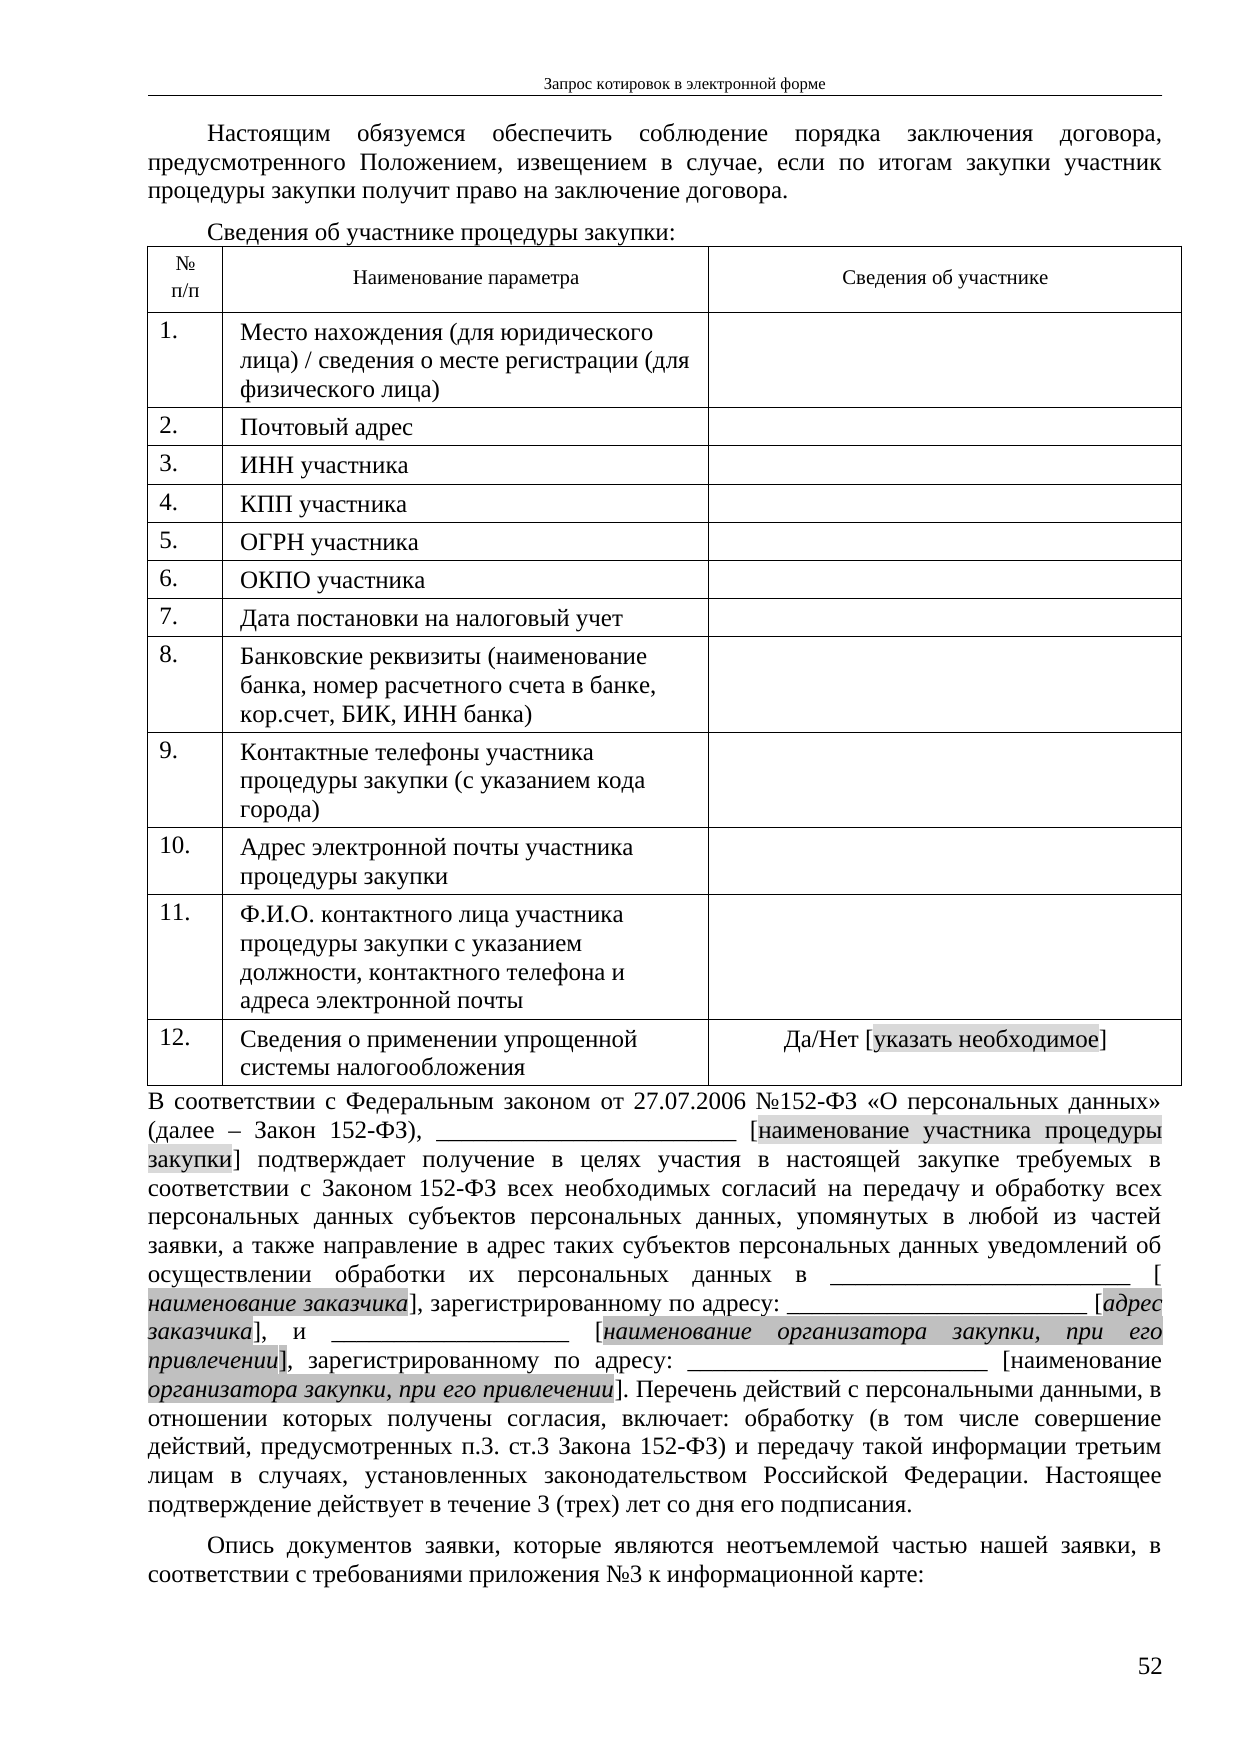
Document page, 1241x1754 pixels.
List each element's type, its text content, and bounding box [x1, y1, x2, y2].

table_cell [709, 523, 1181, 560]
table_cell Контактные телефоны участника процедуры закупки (с указанием кода города) [223, 733, 708, 827]
table_header Наименование параметра [223, 247, 708, 312]
table_cell [709, 561, 1181, 598]
table_cell [148, 733, 222, 827]
table_cell [709, 408, 1181, 445]
table_header № п/п [148, 247, 222, 312]
table_cell [709, 637, 1181, 732]
table_cell [709, 895, 1181, 1018]
table_cell [148, 895, 222, 1018]
table_cell [148, 313, 222, 407]
table_header Сведения об участнике [709, 247, 1181, 312]
table_cell [709, 828, 1181, 894]
table_cell Банковские реквизиты (наименование банка, номер расчетного счета в банке, кор.счет, БИК, ИНН банка) [223, 637, 708, 732]
table_cell [148, 446, 222, 483]
table_cell [148, 408, 222, 445]
table_cell Ф.И.О. контактного лица участника процедуры закупки с указанием должности, контактного телефона и адреса электронной почты [223, 895, 708, 1018]
table_cell [148, 637, 222, 732]
table_cell [148, 485, 222, 522]
table_cell КПП участника [223, 485, 708, 522]
table_cell Да/Нет [указать необходимое] [709, 1020, 1181, 1085]
text Настоящим обязуемся обеспечить соблюдение порядка заключения договора, предусмотренного Положением, извещением в случае, если по итогам закупки участник процедуры закупки получит право на заключение договора. [148, 118, 1162, 204]
table_cell [148, 599, 222, 636]
table_cell ОКПО участника [223, 561, 708, 598]
table_cell Почтовый адрес [223, 408, 708, 445]
text В соответствии с Федеральным законом от 27.07.2006 №152-ФЗ «О персональных данных» (далее – Закон 152-ФЗ), ________________________ [наименование участника процедуры закупки] подтверждает получение в целях участия в настоящей закупке требуемых в соответствии с Законом 152-ФЗ всех необходимых согласий на передачу и обработку всех персональных данных субъектов персональных данных, упомянутых в любой из частей заявки, а также направление в адрес таких субъектов персональных данных уведомлений об осуществлении обработки их персональных данных в ________________________ [ наименование заказчика], зарегистрированному по адресу: ________________________ [адрес заказчика], и ___________________ [наименование организатора закупки, при его привлечении], зарегистрированному по адресу: ________________________ [наименование организатора закупки, при его привлечении]. Перечень действий с персональными данными, в отношении которых получены согласия, включает: обработку (в том числе совершение действий, предусмотренных п.3. ст.3 Закона 152-ФЗ) и передачу такой информации третьим лицам в случаях, установленных законодательством Российской Федерации. Настоящее подтверждение действует в течение 3 (трех) лет со дня его подписания. [148, 1086, 1162, 1518]
table_cell [709, 313, 1181, 407]
table_cell [709, 446, 1181, 483]
table_cell [709, 599, 1181, 636]
text Сведения об участнике процедуры закупки: [148, 217, 1162, 246]
table_cell Дата постановки на налоговый учет [223, 599, 708, 636]
table_cell ОГРН участника [223, 523, 708, 560]
table_cell [709, 733, 1181, 827]
table_cell [148, 1020, 222, 1085]
table_cell Адрес электронной почты участника процедуры закупки [223, 828, 708, 894]
table_cell Cведения о применении упрощенной системы налогообложения [223, 1020, 708, 1085]
table_cell [148, 523, 222, 560]
table_cell [709, 485, 1181, 522]
table_cell ИНН участника [223, 446, 708, 483]
table_cell Место нахождения (для юридического лица) / сведения о месте регистрации (для физического лица) [223, 313, 708, 407]
table_cell [148, 561, 222, 598]
table_cell [148, 828, 222, 894]
text Опись документов заявки, которые являются неотъемлемой частью нашей заявки, в соответствии с требованиями приложения №3 к информационной карте: [148, 1530, 1162, 1588]
